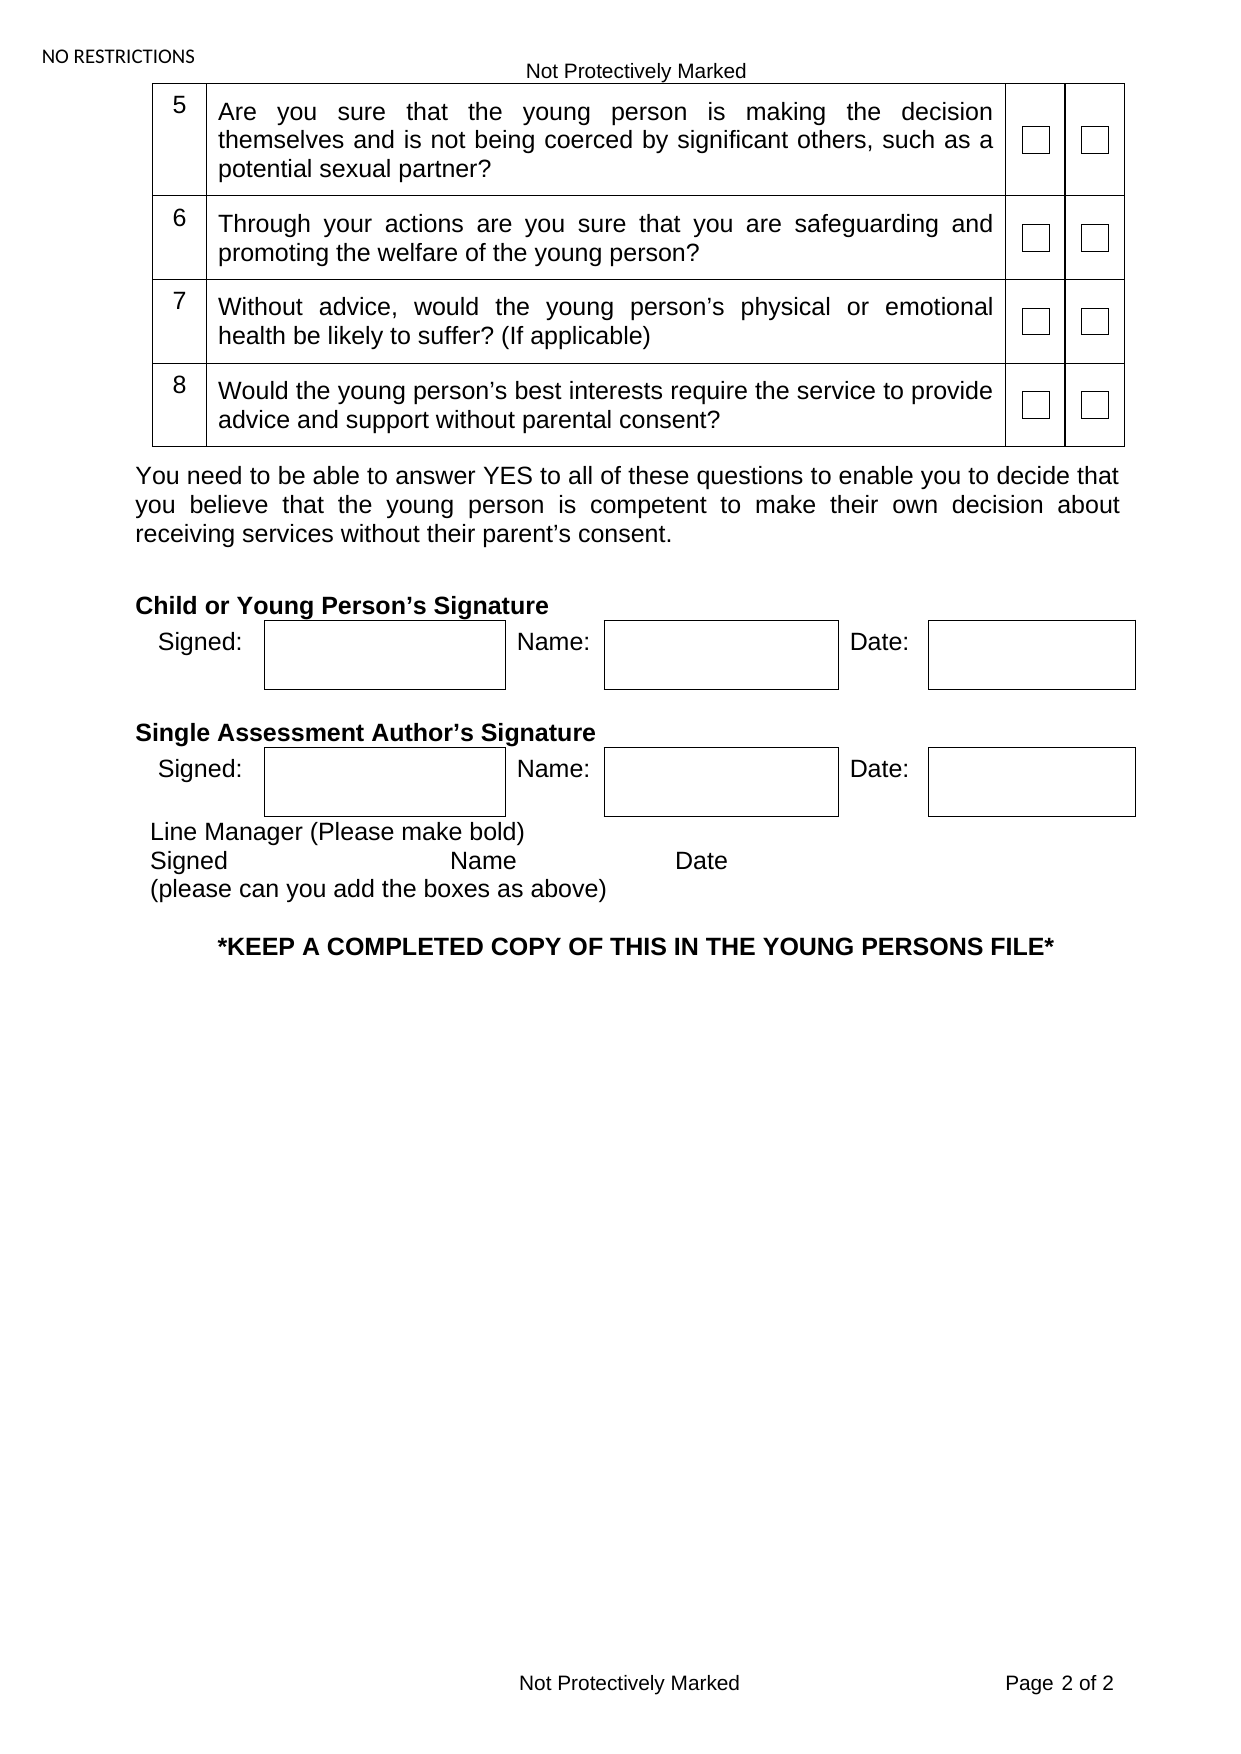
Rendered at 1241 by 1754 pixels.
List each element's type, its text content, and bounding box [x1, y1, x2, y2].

table_cell Are you sure that the young person is making the decision themselves and is not being coerced by significant others, such as a potential sexual partner? [207, 84, 1005, 195]
text Child or Young Person’s Signature [135, 591, 1122, 619]
text *KEEP A COMPLETED COPY OF THIS IN THE YOUNG PERSONS FILE* [150, 932, 1122, 961]
text (please can you add the boxes as above) [150, 874, 1122, 903]
table_cell 7 [153, 280, 206, 362]
table_header [265, 748, 505, 816]
table_header Signed: [146, 620, 264, 688]
table_cell [1066, 196, 1124, 279]
table_header [265, 621, 505, 688]
table_cell [1006, 280, 1064, 362]
table_header [605, 748, 838, 816]
table_header [605, 621, 838, 688]
table_cell 6 [153, 196, 206, 279]
table_header [929, 748, 1135, 816]
table_header Date: [839, 747, 928, 816]
table_cell [1006, 84, 1064, 195]
table_cell Would the young person’s best interests require the service to provide advice and support without parental consent? [207, 364, 1005, 446]
text You need to be able to answer YES to all of these questions to enable you to decide that you believe that the young person is competent to make their own decision about receiving services without their parent’s consent. [135, 461, 1122, 548]
table_header [929, 621, 1135, 688]
table_cell 5 [153, 84, 206, 195]
table_cell [1066, 364, 1124, 446]
table_header Date: [839, 620, 928, 688]
table_cell Without advice, would the young person’s physical or emotional health be likely to suffer? (If applicable) [207, 280, 1005, 362]
table_cell 8 [153, 364, 206, 446]
table_cell [1006, 364, 1064, 446]
text Single Assessment Author’s Signature [135, 718, 1122, 747]
table_cell Through your actions are you sure that you are safeguarding and promoting the welfare of the young person? [207, 196, 1005, 279]
text Line Manager (Please make bold) [150, 817, 1122, 846]
table_header Name: [506, 747, 604, 816]
text Signed Name Date [150, 846, 1122, 874]
table_header Name: [506, 620, 604, 688]
table_cell [1066, 84, 1124, 195]
table_header Signed: [146, 747, 264, 816]
table_cell [1006, 196, 1064, 279]
table_cell [1066, 280, 1124, 362]
